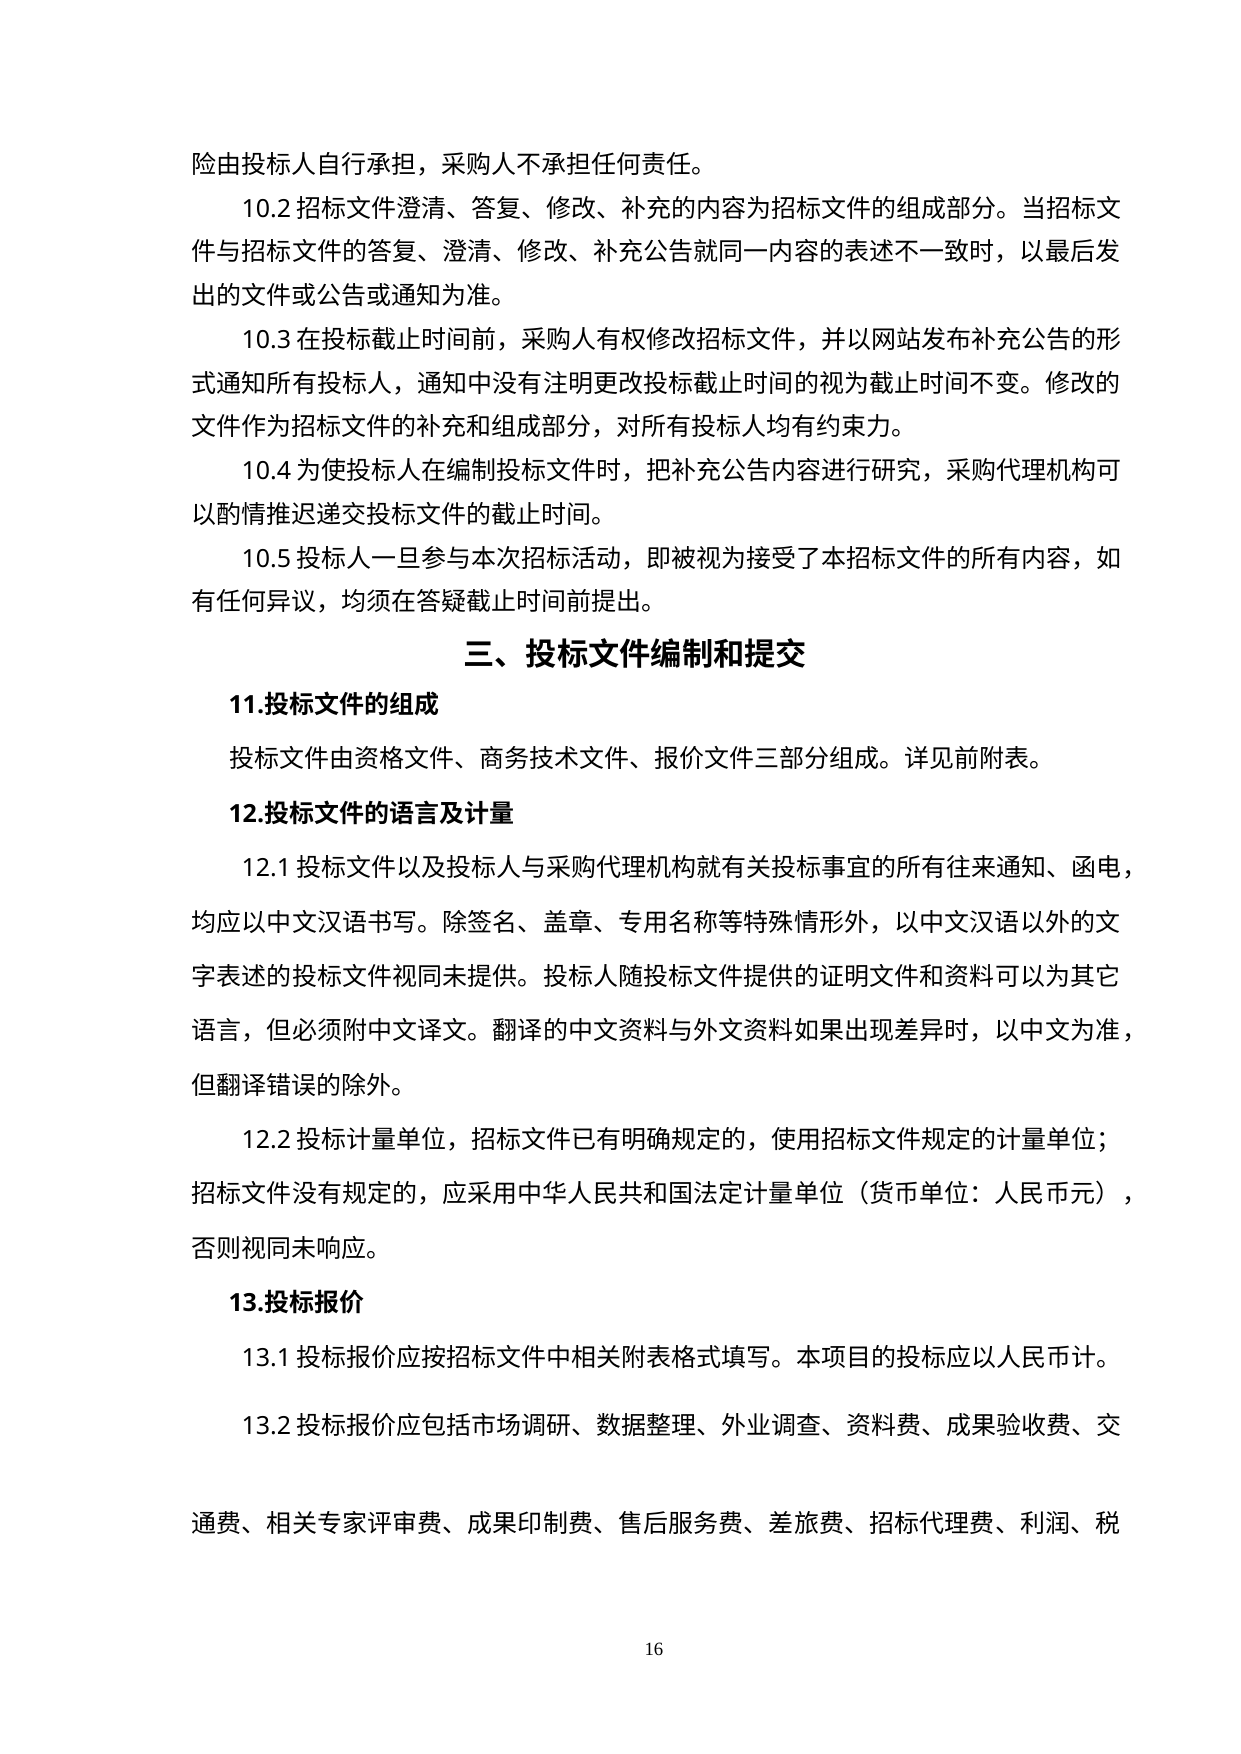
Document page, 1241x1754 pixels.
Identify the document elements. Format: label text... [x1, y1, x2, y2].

text 13.1投标报价应按招标文件中相关附表格式填写。本项目的投标应以人民币计。 [191, 1337, 1122, 1373]
text 11.投标文件的组成 [191, 684, 1122, 721]
text 10.3在投标截止时间前，采购人有权修改招标文件，并以网站发布补充公告的形式通知所有投标人，通知中没有注明更改投标截止时间的视为截止时间不变。修改的文件作为招标文件的补充和组成部分，对所有投标人均有约束力。 [191, 313, 1122, 444]
text 10.2招标文件澄清、答复、修改、补充的内容为招标文件的组成部分。当招标文件与招标文件的答复、澄清、修改、补充公告就同一内容的表述不一致时，以最后发出的文件或公告或通知为准。 [191, 182, 1122, 313]
text 投标文件由资格文件、商务技术文件、报价文件三部分组成。详见前附表。 [191, 739, 1122, 775]
text 12.投标文件的语言及计量 [191, 793, 1122, 829]
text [191, 1391, 1122, 1554]
text 12.2投标计量单位，招标文件已有明确规定的，使用招标文件规定的计量单位；招标文件没有规定的，应采用中华人民共和国法定计量单位（货币单位：人民币元），否则视同未响应。 [191, 1119, 1122, 1264]
text 10.5投标人一旦参与本次招标活动，即被视为接受了本招标文件的所有内容，如有任何异议，均须在答疑截止时间前提出。 [191, 532, 1122, 619]
text 12.1投标文件以及投标人与采购代理机构就有关投标事宜的所有往来通知、函电，均应以中文汉语书写。除签名、盖章、专用名称等特殊情形外，以中文汉语以外的文字表述的投标文件视同未提供。投标人随投标文件提供的证明文件和资料可以为其它语言，但必须附中文译文。翻译的中文资料与外文资料如果出现差异时，以中文为准，但翻译错误的除外。 [191, 848, 1122, 1101]
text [191, 138, 1122, 182]
subtitle 三、投标文件编制和提交 [148, 619, 1122, 684]
text 13.投标报价 [191, 1283, 1122, 1319]
text 10.4为使投标人在编制投标文件时，把补充公告内容进行研究，采购代理机构可以酌情推迟递交投标文件的截止时间。 [191, 444, 1122, 532]
